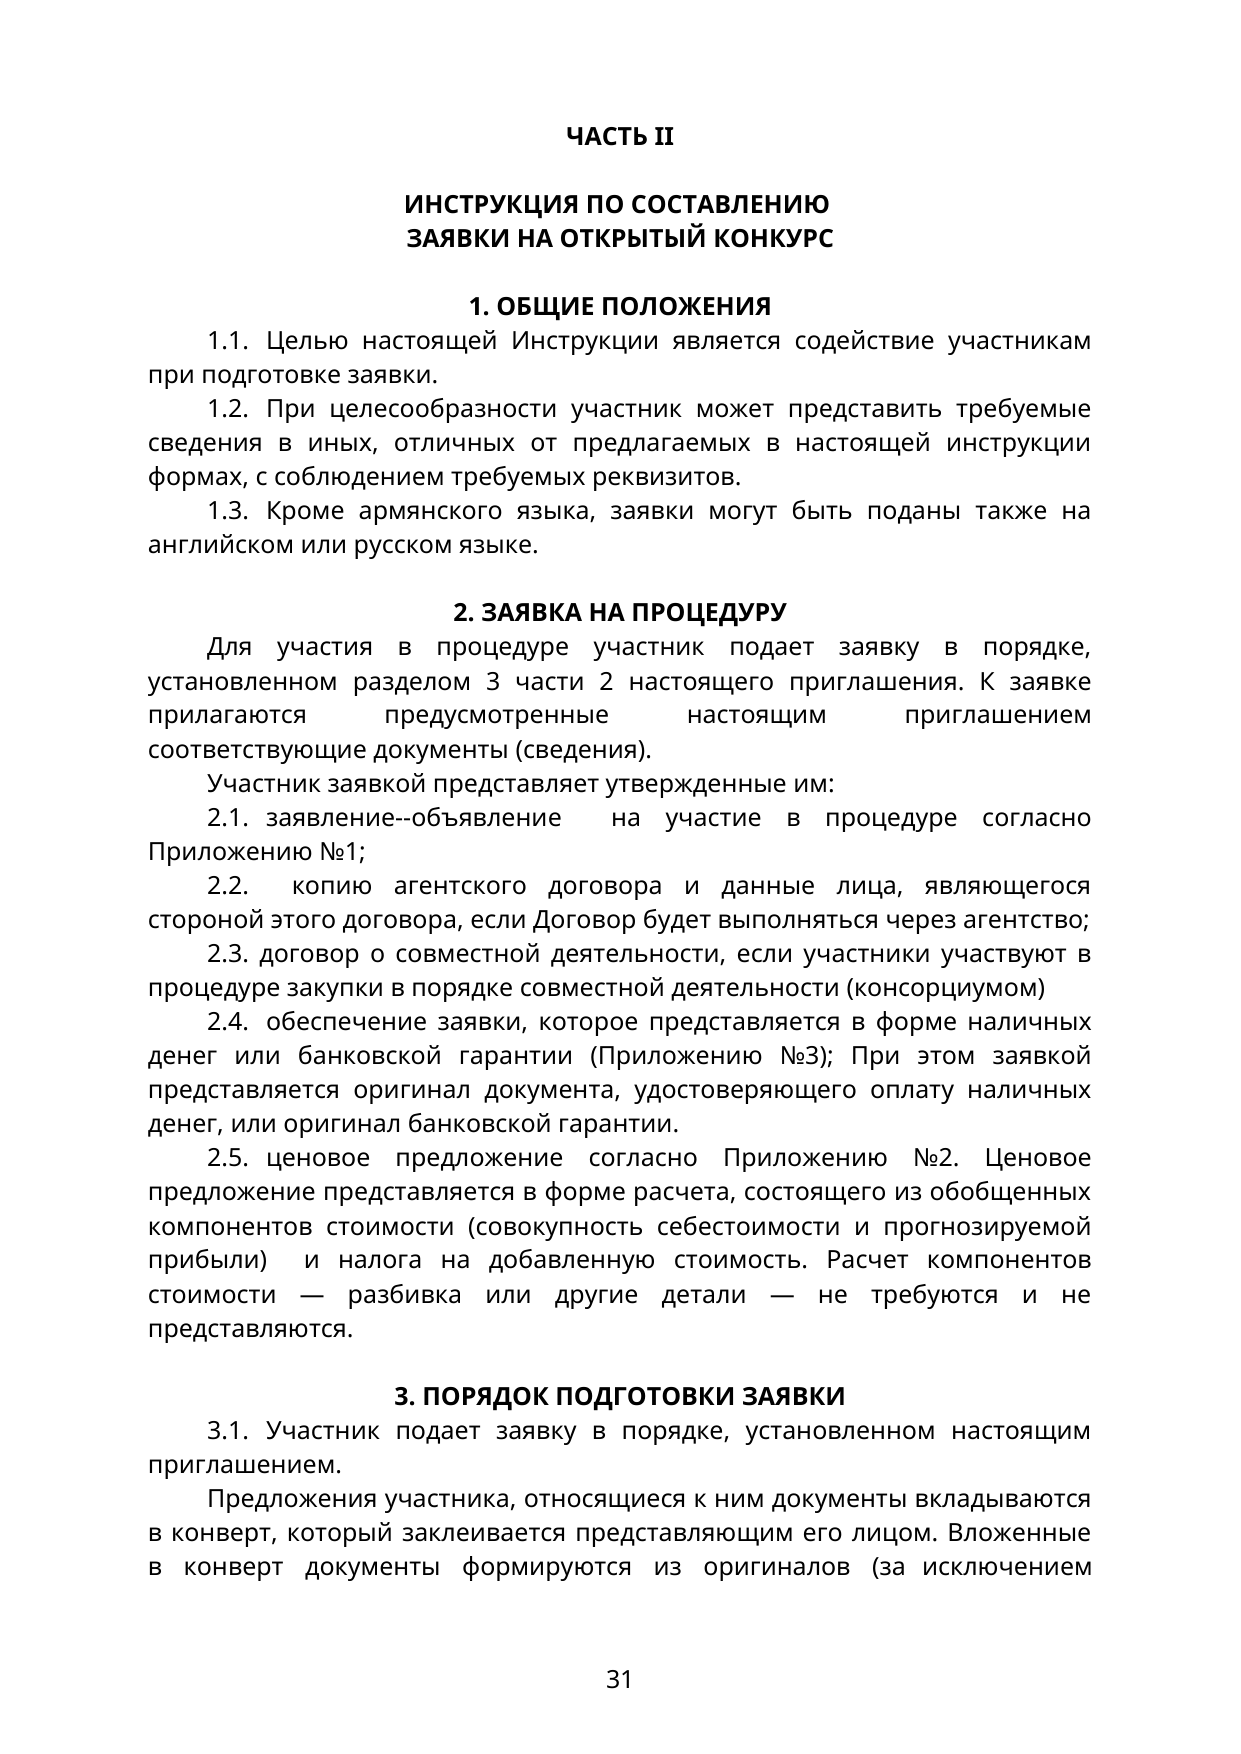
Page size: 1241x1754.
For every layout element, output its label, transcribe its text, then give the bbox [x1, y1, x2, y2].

text 2.4. обеспечение заявки, которое представляется в форме наличных денег или банковской гарантии (Приложению №3); При этом заявкой представляется оригинал документа, удостоверяющего оплату наличных денег, или оригинал банковской гарантии. [148, 1004, 1092, 1140]
text 2.2. копию агентского договора и данные лица, являющегося стороной этого договора, если Договор будет выполняться через агентство; [148, 867, 1092, 936]
text 2.5. ценовое предложение согласно Приложению №2. Ценовое предложение представляется в форме расчета, состоящего из обобщенных компонентов стоимости (совокупность себестоимости и прогнозируемой прибыли) и налога на добавленную стоимость. Расчет компонентов стоимости — разбивка или другие детали — не требуются и не представляются. [148, 1140, 1092, 1344]
text Участник заявкой представляет утвержденные им: [148, 765, 1092, 799]
text 2. ЗАЯВКА НА ПРОЦЕДУРУ [148, 595, 1092, 629]
text 1.2. При целесообразности участник может представить требуемые сведения в иных, отличных от предлагаемых в настоящей инструкции формах, с соблюдением требуемых реквизитов. [148, 391, 1092, 493]
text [148, 1481, 1092, 1583]
text ИНСТРУКЦИЯ ПО СОСТАВЛЕНИЮ ЗАЯВКИ НА ОТКРЫТЫЙ КОНКУРС [148, 186, 1092, 254]
text 1. ОБЩИЕ ПОЛОЖЕНИЯ [148, 288, 1092, 322]
text 2.3. договор о совместной деятельности, если участники участвуют в процедуре закупки в порядке совместной деятельности (консорциумом) [148, 936, 1092, 1004]
text 3. ПОРЯДОК ПОДГОТОВКИ ЗАЯВКИ [148, 1378, 1092, 1412]
text 1.1. Целью настоящей Инструкции является содействие участникам при подготовке заявки. [148, 322, 1092, 391]
text ЧАСТЬ II [148, 118, 1092, 152]
text 1.3. Кроме армянского языка, заявки могут быть поданы также на английском или русском языке. [148, 493, 1092, 561]
text Для участия в процедуре участник подает заявку в порядке, установленном разделом 3 части 2 настоящего приглашения. К заявке прилагаются предусмотренные настоящим приглашением соответствующие документы (сведения). [148, 629, 1092, 765]
text 2.1. заявление--объявлениe на участие в процедуре согласно Приложению №1; [148, 799, 1092, 867]
text 3.1. Участник подает заявку в порядке, установленном настоящим приглашением. [148, 1412, 1092, 1481]
